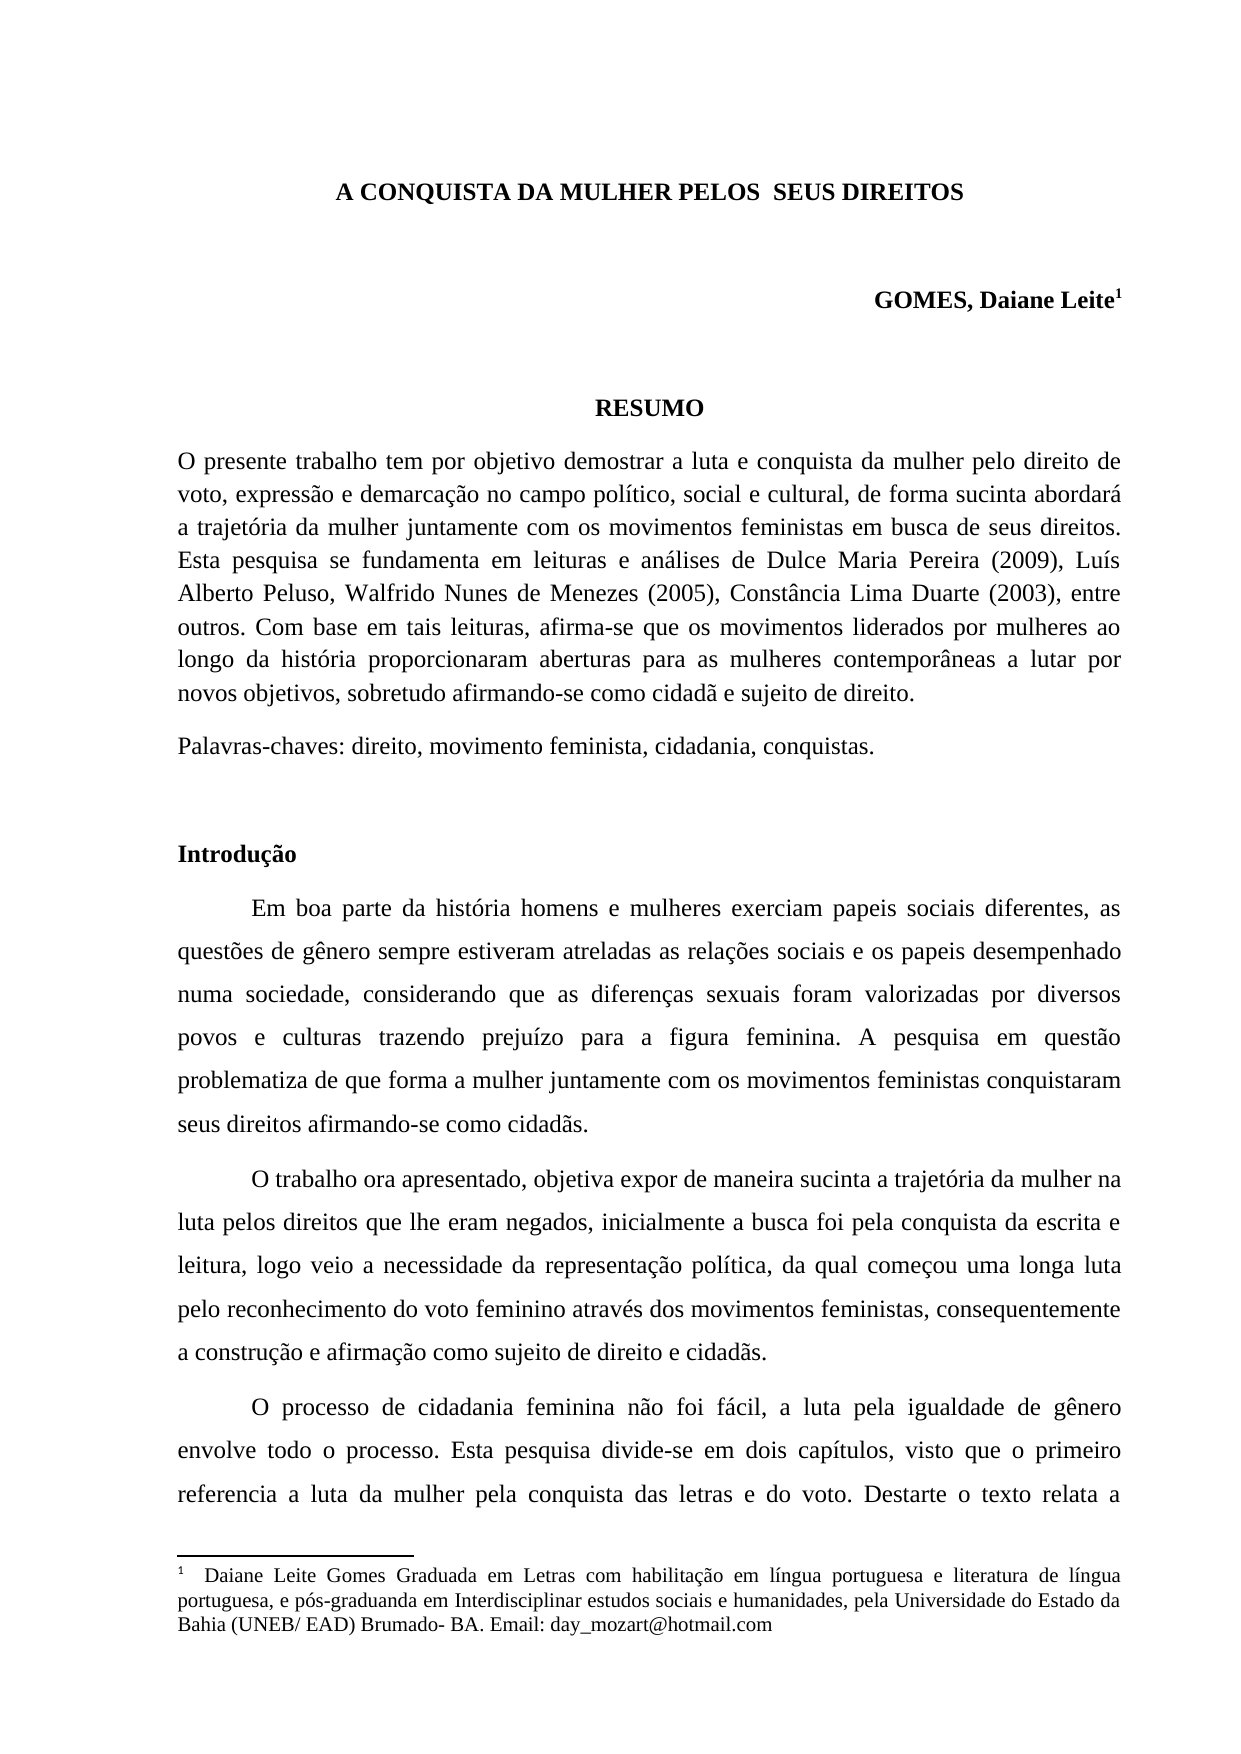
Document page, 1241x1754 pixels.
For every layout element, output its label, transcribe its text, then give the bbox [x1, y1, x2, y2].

text Palavras-chaves: direito, movimento feminista, cidadania, conquistas. [177, 731, 1122, 760]
text Introdução [177, 839, 1122, 868]
text GOMES, Daiane Leite [177, 285, 1122, 314]
text O presente trabalho tem por objetivo demostrar a luta e conquista da mulher pelo direito de voto, expressão e demarcação no campo político, social e cultural, de forma sucinta abordará a trajetória da mulher juntamente com os movimentos feministas em busca de seus direitos. Esta pesquisa se fundamenta em leituras e análises de Dulce Maria Pereira (2009), Luís Alberto Peluso, Walfrido Nunes de Menezes (2005), Constância Lima Duarte (2003), entre outros. Com base em tais leituras, afirma-se que os movimentos liderados por mulheres ao longo da história proporcionaram aberturas para as mulheres contemporâneas a lutar por novos objetivos, sobretudo afirmando-se como cidadã e sujeito de direito. [177, 446, 1122, 706]
text O trabalho ora apresentado, objetiva expor de maneira sucinta a trajetória da mulher na luta pelos direitos que lhe eram negados, inicialmente a busca foi pela conquista da escrita e leitura, logo veio a necessidade da representação política, da qual começou uma longa luta pelo reconhecimento do voto feminino através dos movimentos feministas, consequentemente a construção e afirmação como sujeito de direito e cidadãs. [177, 1164, 1122, 1366]
text RESUMO [177, 393, 1122, 421]
text A CONQUISTA DA MULHER PELOS SEUS DIREITOS [177, 177, 1122, 206]
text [177, 1392, 1122, 1507]
text Em boa parte da história homens e mulheres exerciam papeis sociais diferentes, as questões de gênero sempre estiveram atreladas as relações sociais e os papeis desempenhado numa sociedade, considerando que as diferenças sexuais foram valorizadas por diversos povos e culturas trazendo prejuízo para a figura feminina. A pesquisa em questão problematiza de que forma a mulher juntamente com os movimentos feministas conquistaram seus direitos afirmando-se como cidadãs. [177, 893, 1122, 1137]
